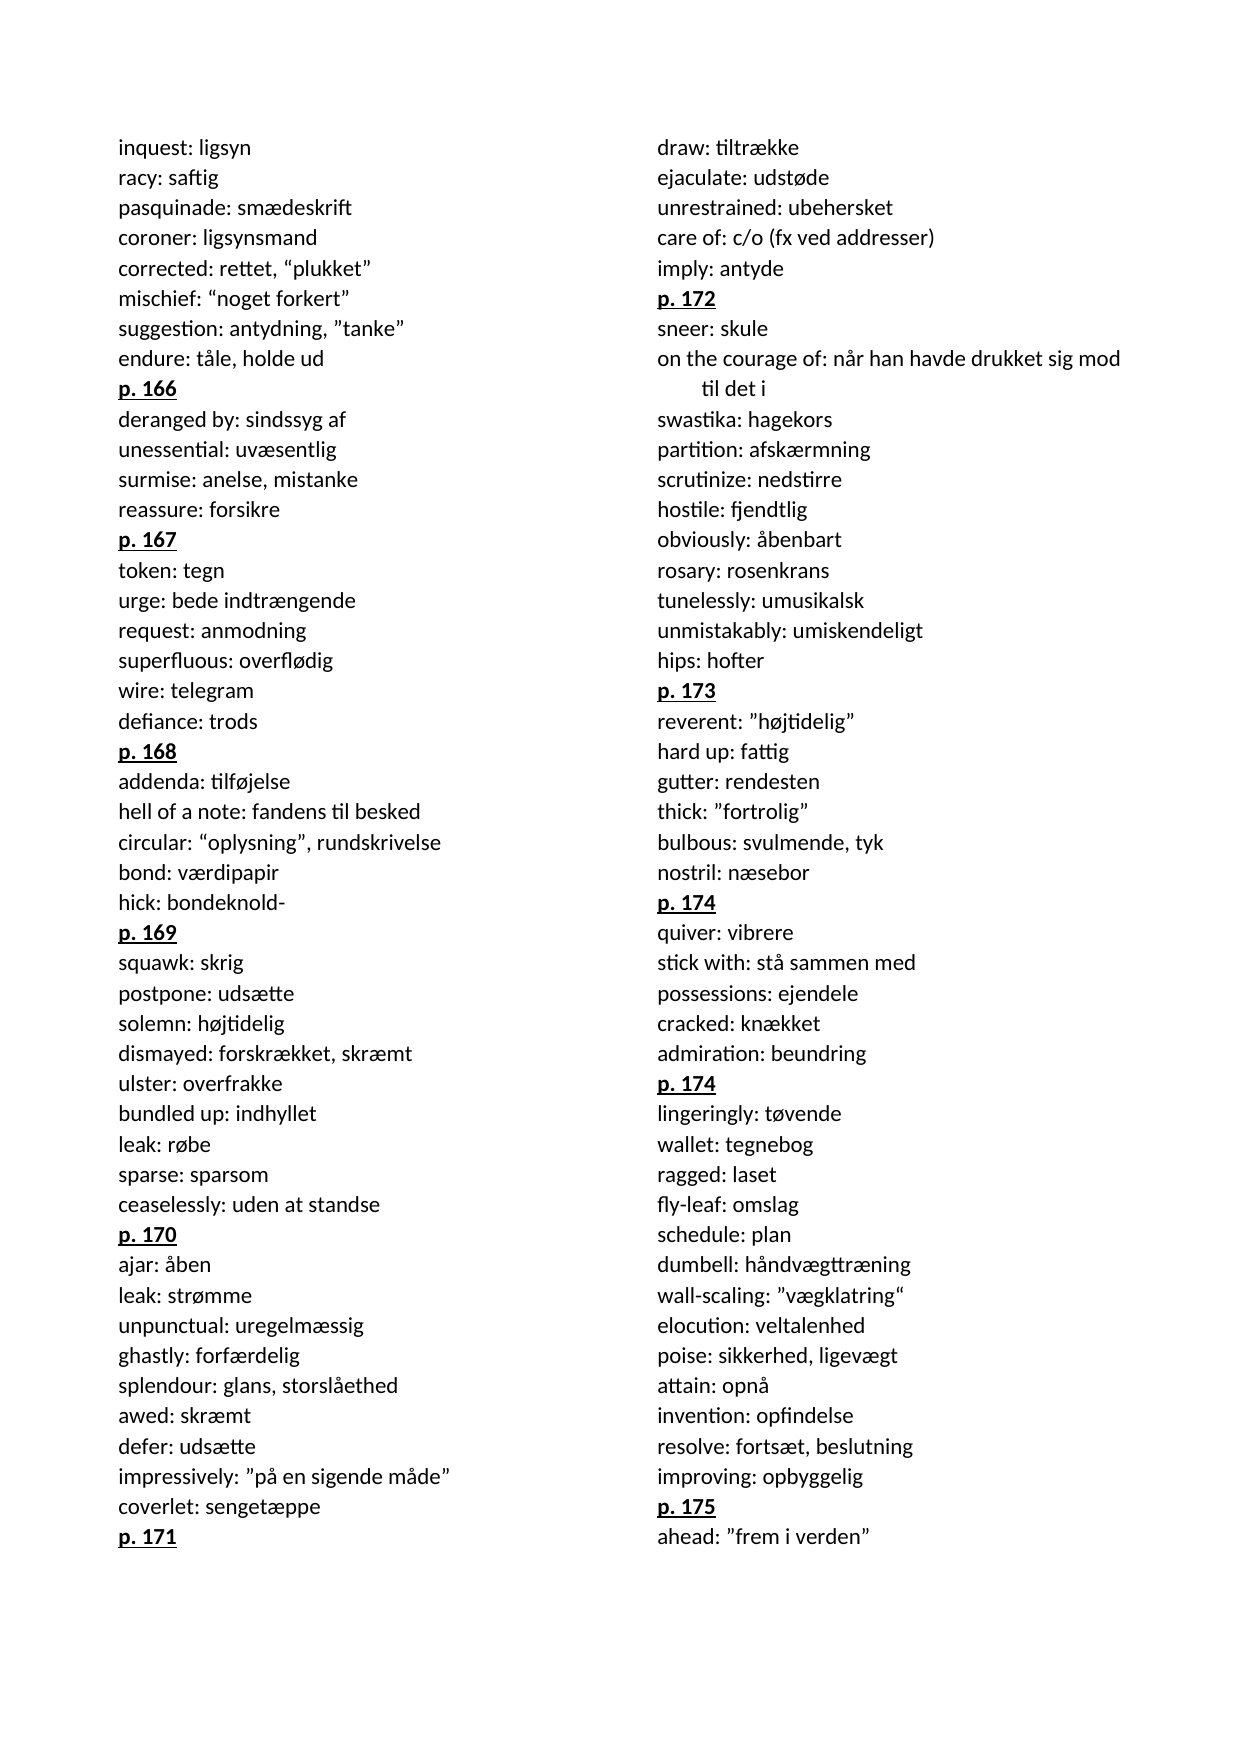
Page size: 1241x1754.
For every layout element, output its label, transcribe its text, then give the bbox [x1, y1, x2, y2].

text poise: sikkerhed, ligevægt [657, 1341, 1122, 1369]
text tunelessly: umusikalsk [657, 586, 1122, 614]
text quiver: vibrere [657, 918, 1122, 946]
text nostril: næsebor [657, 858, 1122, 886]
text dumbell: håndvægttræning [657, 1251, 1122, 1279]
text fly-leaf: omslag [657, 1190, 1122, 1218]
text swastika: hagekors [657, 405, 1122, 433]
text splendour: glans, storslåethed [118, 1371, 583, 1399]
text hick: bondeknold- [118, 888, 583, 916]
text squawk: skrig [118, 948, 583, 977]
text p. 171 [118, 1522, 583, 1551]
text defiance: trods [118, 707, 583, 735]
text pasquinade: smædeskrift [118, 193, 583, 221]
text coverlet: sengetæppe [118, 1492, 583, 1520]
text ahead: ”frem i verden” [657, 1522, 1122, 1551]
text wall-scaling: ”vægklatring“ [657, 1281, 1122, 1309]
text rosary: rosenkrans [657, 556, 1122, 584]
text urge: bede indtrængende [118, 586, 583, 614]
text corrected: rettet, “plukket” [118, 254, 583, 282]
text hostile: fjendtlig [657, 495, 1122, 523]
text cracked: knækket [657, 1009, 1122, 1037]
text solemn: højtidelig [118, 1009, 583, 1037]
text p. 168 [118, 737, 583, 765]
text sneer: skule [657, 314, 1122, 342]
text superfluous: overflødig [118, 646, 583, 674]
text p. 169 [118, 918, 583, 946]
text hips: hofter [657, 646, 1122, 674]
text ghastly: forfærdelig [118, 1341, 583, 1369]
text p. 166 [118, 374, 583, 403]
text addenda: tilføjelse [118, 767, 583, 795]
text scrutinize: nedstirre [657, 465, 1122, 493]
text draw: tiltrække [657, 133, 1122, 161]
text reverent: ”højtidelig” [657, 707, 1122, 735]
text impressively: ”på en sigende måde” [118, 1462, 583, 1490]
text possessions: ejendele [657, 979, 1122, 1007]
text invention: opfindelse [657, 1402, 1122, 1430]
text lingeringly: tøvende [657, 1099, 1122, 1128]
text awed: skræmt [118, 1402, 583, 1430]
text mischief: “noget forkert” [118, 284, 583, 312]
text suggestion: antydning, ”tanke” [118, 314, 583, 342]
text admiration: beundring [657, 1039, 1122, 1067]
text obviously: åbenbart [657, 526, 1122, 554]
text surmise: anelse, mistanke [118, 465, 583, 493]
text bundled up: indhyllet [118, 1099, 583, 1128]
text elocution: veltalenhed [657, 1311, 1122, 1339]
text inquest: ligsyn [118, 133, 583, 161]
text gutter: rendesten [657, 767, 1122, 795]
text wallet: tegnebog [657, 1130, 1122, 1158]
text p. 173 [657, 677, 1122, 705]
text postpone: udsætte [118, 979, 583, 1007]
text ajar: åben [118, 1251, 583, 1279]
text endure: tåle, holde ud [118, 344, 583, 372]
text thick: ”fortrolig” [657, 797, 1122, 826]
text p. 167 [118, 526, 583, 554]
text hard up: fattig [657, 737, 1122, 765]
text p. 174 [657, 888, 1122, 916]
text p. 175 [657, 1492, 1122, 1520]
text circular: “oplysning”, rundskrivelse [118, 828, 583, 856]
text request: anmodning [118, 616, 583, 644]
text ulster: overfrakke [118, 1069, 583, 1097]
text hell of a note: fandens til besked [118, 797, 583, 826]
text coroner: ligsynsmand [118, 223, 583, 252]
text sparse: sparsom [118, 1160, 583, 1188]
text ragged: laset [657, 1160, 1122, 1188]
text partition: afskærmning [657, 435, 1122, 463]
text unrestrained: ubehersket [657, 193, 1122, 221]
text racy: saftig [118, 163, 583, 191]
text wire: telegram [118, 677, 583, 705]
text p. 170 [118, 1220, 583, 1248]
text reassure: forsikre [118, 495, 583, 523]
text improving: opbyggelig [657, 1462, 1122, 1490]
text attain: opnå [657, 1371, 1122, 1399]
text schedule: plan [657, 1220, 1122, 1248]
text leak: strømme [118, 1281, 583, 1309]
text deranged by: sindssyg af [118, 405, 583, 433]
text ceaselessly: uden at standse [118, 1190, 583, 1218]
text bond: værdipapir [118, 858, 583, 886]
text defer: udsætte [118, 1432, 583, 1460]
text leak: røbe [118, 1130, 583, 1158]
text unmistakably: umiskendeligt [657, 616, 1122, 644]
text unpunctual: uregelmæssig [118, 1311, 583, 1339]
text bulbous: svulmende, tyk [657, 828, 1122, 856]
text p. 174 [657, 1069, 1122, 1097]
text token: tegn [118, 556, 583, 584]
text care of: c/o (fx ved addresser) [657, 223, 1122, 252]
text unessential: uvæsentlig [118, 435, 583, 463]
text stick with: stå sammen med [657, 948, 1122, 977]
text ejaculate: udstøde [657, 163, 1122, 191]
text p. 172 [657, 284, 1122, 312]
text on the courage of: når han havde drukket sig mod til det i [657, 344, 1122, 403]
text resolve: fortsæt, beslutning [657, 1432, 1122, 1460]
text dismayed: forskrækket, skræmt [118, 1039, 583, 1067]
text imply: antyde [657, 254, 1122, 282]
